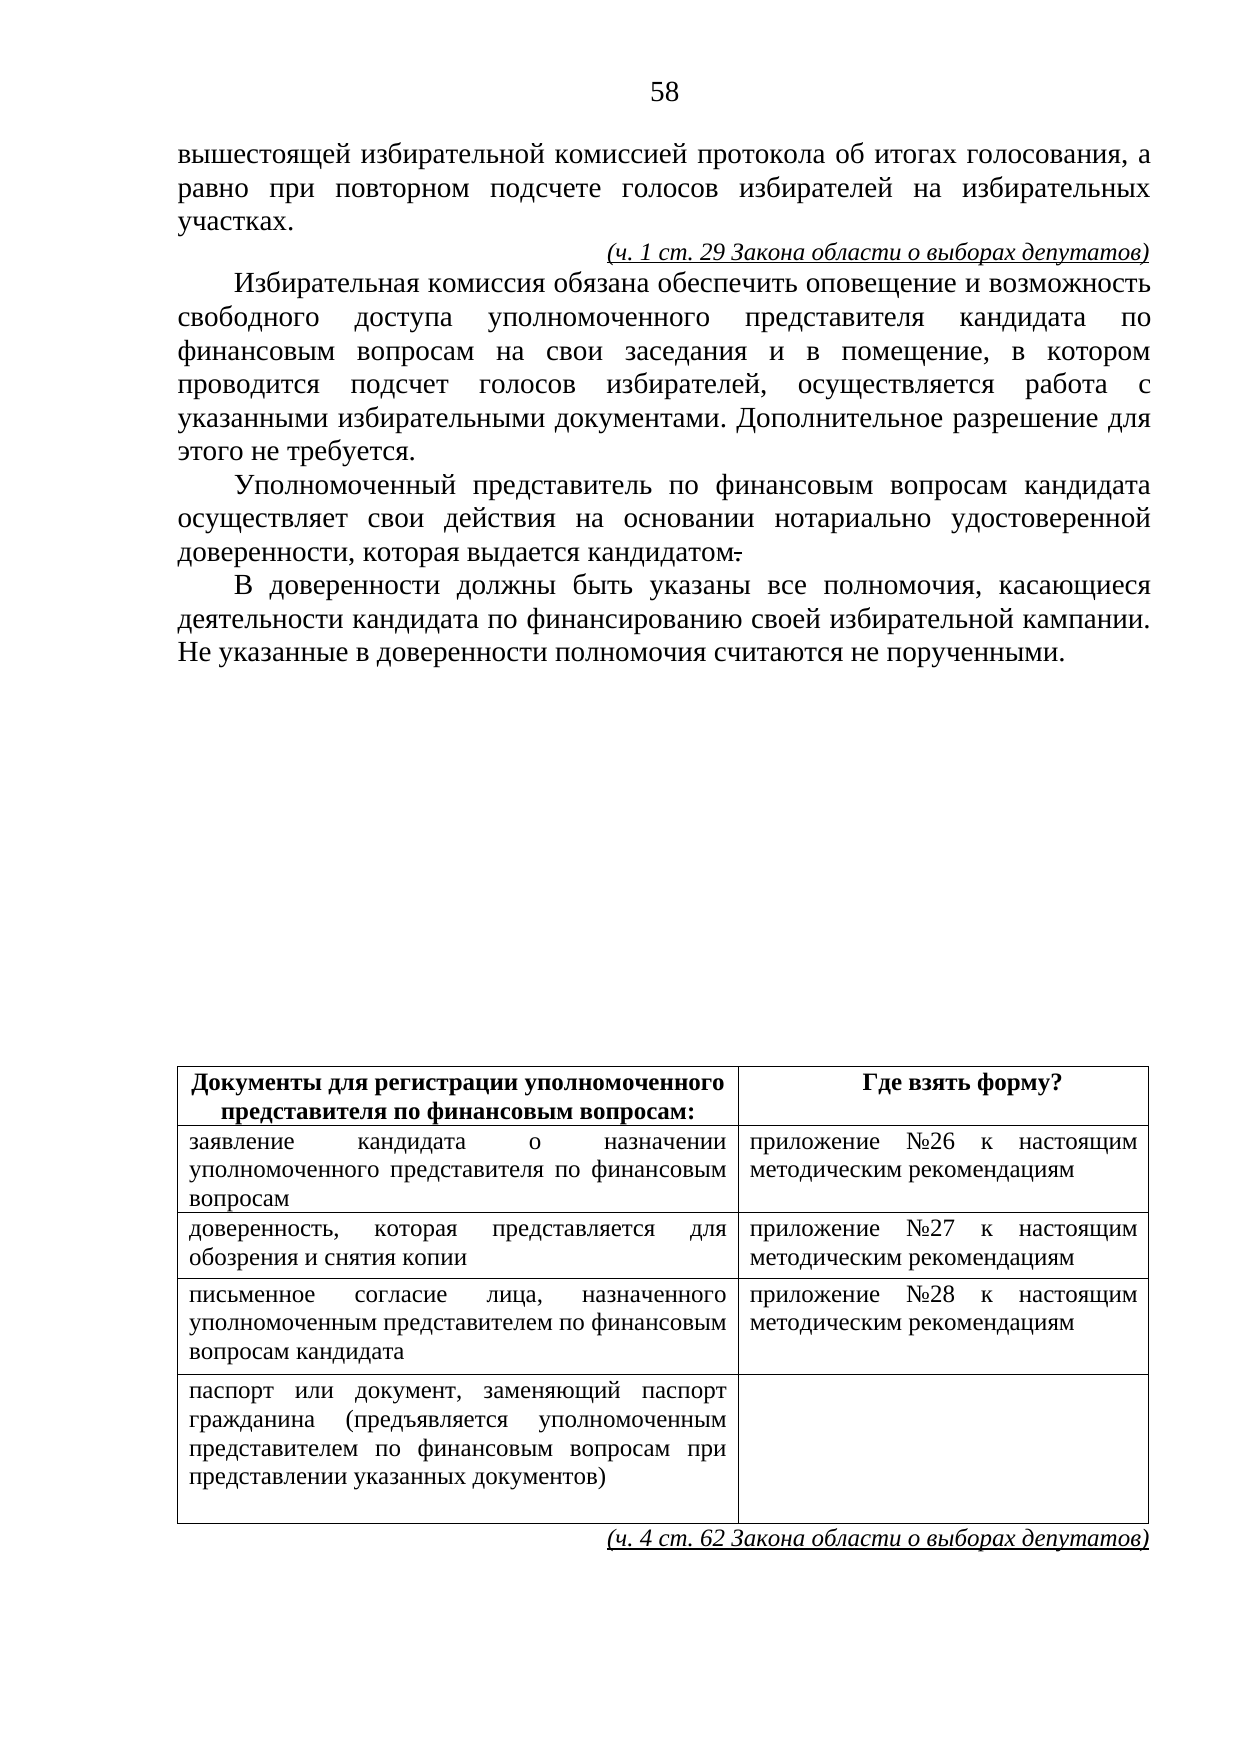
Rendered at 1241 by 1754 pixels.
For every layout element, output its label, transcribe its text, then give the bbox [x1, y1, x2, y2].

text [177, 136, 1152, 237]
table_cell приложение №26 к настоящим методическим рекомендациям [739, 1126, 1148, 1212]
table_header Где взять форму? [739, 1067, 1148, 1125]
table_cell доверенность, которая представляется для обозрения и снятия копии [178, 1213, 738, 1278]
text Избирательная комиссия обязана обеспечить оповещение и возможность свободного доступа уполномоченного представителя кандидата по финансовым вопросам на свои заседания и в помещение, в котором проводится подсчет голосов избирателей, осуществляется работа с указанными избирательными документами. Дополнительное разрешение для этого не требуется. [177, 266, 1152, 467]
table_header Документы для регистрации уполномоченного представителя по финансовым вопросам: [178, 1067, 738, 1125]
table_cell приложение №28 к настоящим методическим рекомендациям [739, 1279, 1148, 1374]
table_cell приложение №27 к настоящим методическим рекомендациям [739, 1213, 1148, 1278]
text (ч. 1 ст. 29 Закона области о выборах депутатов) [177, 237, 1152, 266]
text (ч. 4 ст. 62 Закона области о выборах депутатов) [177, 1523, 1152, 1552]
text В доверенности должны быть указаны все полномочия, касающиеся деятельности кандидата по финансированию своей избирательной кампании. Не указанные в доверенности полномочия считаются не порученными. [177, 567, 1152, 668]
table_cell заявление кандидата о назначении уполномоченного представителя по финансовым вопросам [178, 1126, 738, 1212]
text Уполномоченный представитель по финансовым вопросам кандидата осуществляет свои действия на основании нотариально удостоверенной доверенности, которая выдается кандидатом. [177, 467, 1152, 567]
table_cell [739, 1375, 1148, 1522]
table_cell письменное согласие лица, назначенного уполномоченным представителем по финансовым вопросам кандидата [178, 1279, 738, 1374]
table_cell паспорт или документ, заменяющий паспорт гражданина (предъявляется уполномоченным представителем по финансовым вопросам при представлении указанных документов) [178, 1375, 738, 1522]
